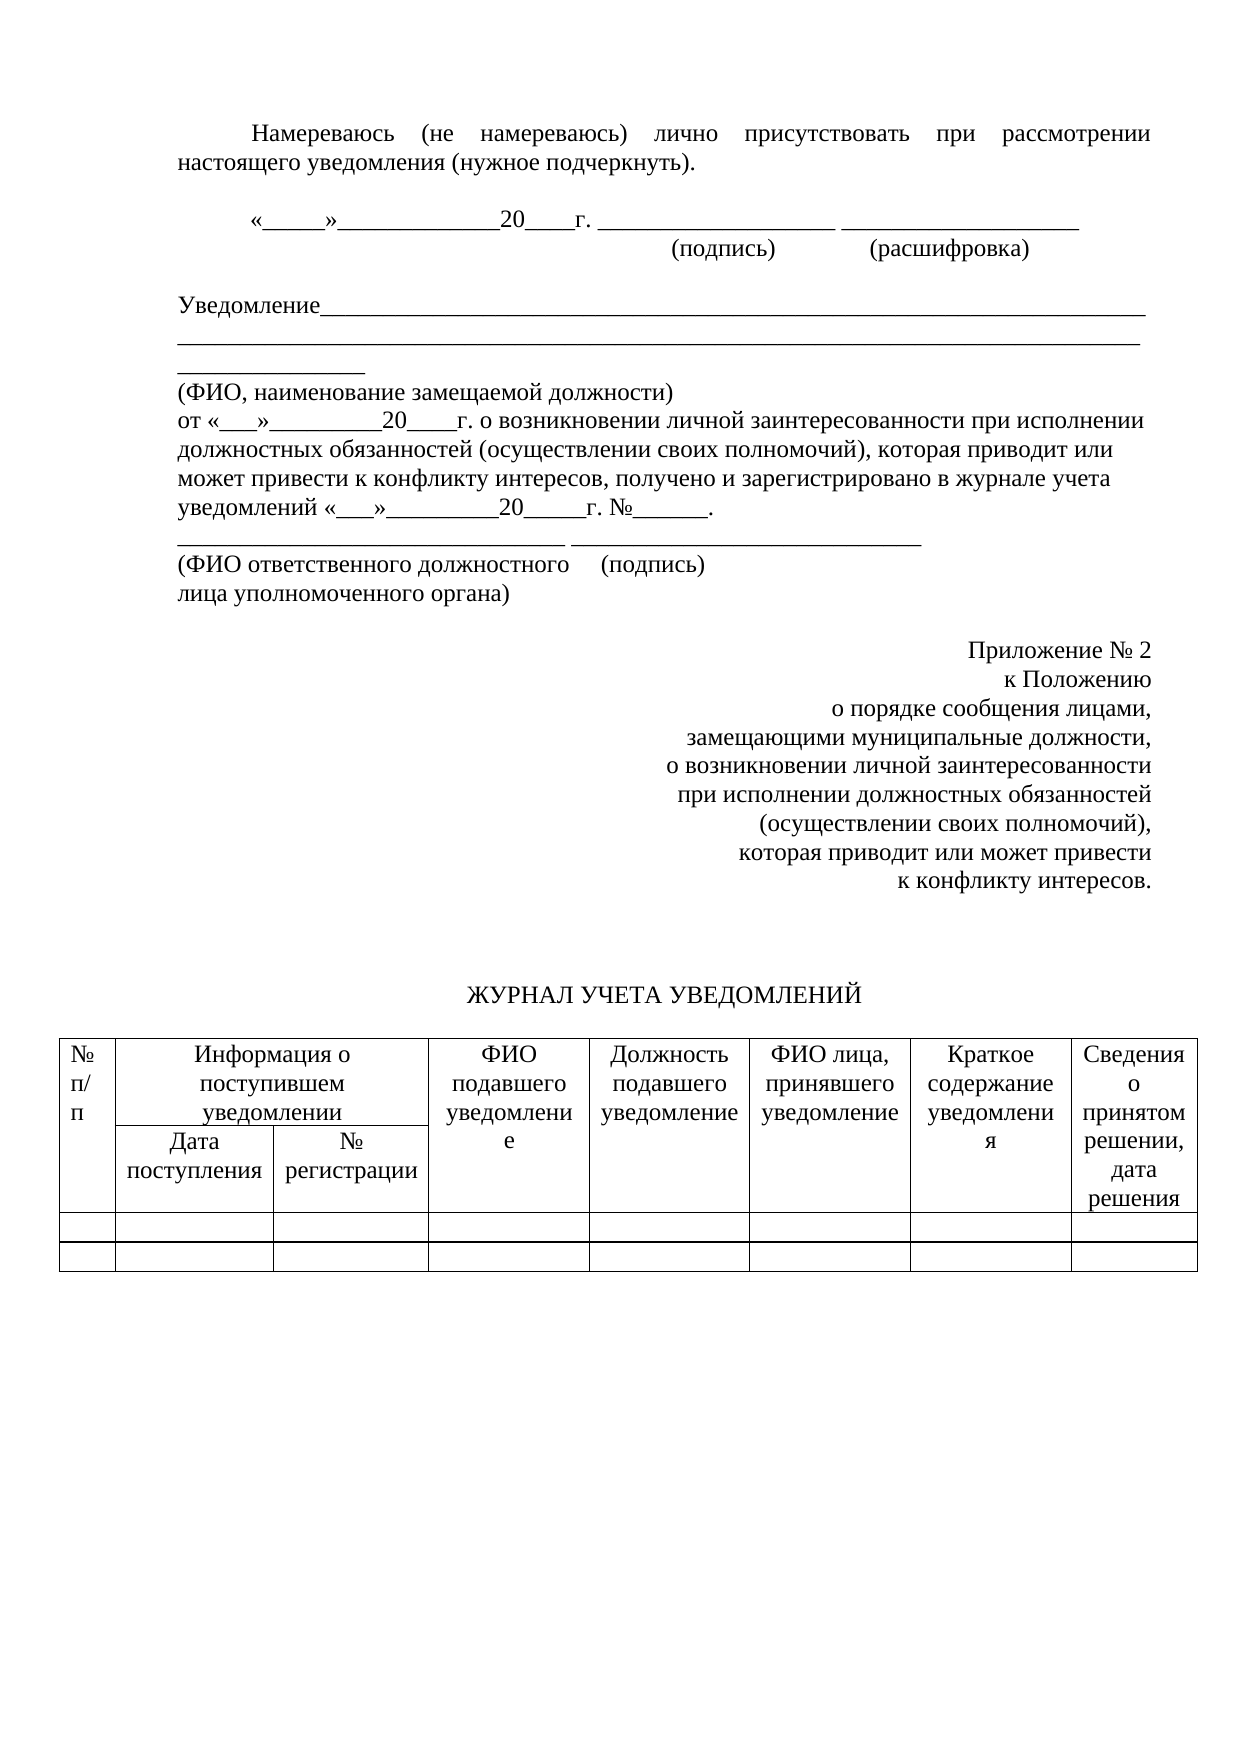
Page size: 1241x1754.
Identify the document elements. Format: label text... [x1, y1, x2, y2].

table_cell [911, 1243, 1071, 1271]
text о возникновении личной заинтересованности [177, 751, 1152, 779]
text к конфликту интересов. [177, 866, 1152, 894]
table_cell [274, 1243, 428, 1271]
text «_____»_____________20____г. ___________________ ___________________ [177, 204, 1152, 233]
text которая приводит или может привести [177, 837, 1152, 866]
table_cell Дата поступления [116, 1126, 273, 1212]
text ЖУРНАЛ УЧЕТА УВЕДОМЛЕНИЙ [177, 981, 1152, 1009]
table_header Информация о поступившем уведомлении [116, 1039, 428, 1125]
table_cell [60, 1243, 115, 1271]
table_cell [429, 1243, 589, 1271]
table_cell [116, 1213, 273, 1241]
text (ФИО, наименование замещаемой должности) [177, 377, 1152, 406]
table_header Краткое содержание уведомления [911, 1039, 1071, 1212]
table_cell [274, 1213, 428, 1241]
table_header ФИО лица, принявшего уведомление [750, 1039, 910, 1212]
text о порядке сообщения лицами, [177, 693, 1152, 722]
table_cell № регистрации [274, 1126, 428, 1212]
table_cell [116, 1243, 273, 1271]
table_cell [1072, 1213, 1197, 1241]
table_cell [750, 1243, 910, 1271]
table_cell [60, 1213, 115, 1241]
table_header Должность подавшего уведомление [590, 1039, 749, 1212]
text замещающими муниципальные должности, [177, 722, 1152, 751]
table_cell [750, 1213, 910, 1241]
text _______________________________ ____________________________ [177, 521, 1152, 549]
table_cell [1072, 1243, 1197, 1271]
text от «___»_________20____г. о возникновении личной заинтересованности при исполнении должностных обязанностей (осуществлении своих полномочий), которая приводит или может привести к конфликту интересов, получено и зарегистрировано в журнале учета уведомлений «___»_________20_____г. №______. [177, 406, 1152, 521]
table_header Сведения о принятом решении, дата решения [1072, 1039, 1197, 1212]
text (ФИО ответственного должностного (подпись) [177, 549, 1152, 578]
text Намереваюсь (не намереваюсь) лично присутствовать при рассмотрении настоящего уведомления (нужное подчеркнуть). [177, 118, 1152, 176]
table_header ФИО подавшего уведомление [429, 1039, 589, 1212]
text лица уполномоченного органа) [177, 578, 1152, 607]
table_cell [911, 1213, 1071, 1241]
table_cell [590, 1243, 749, 1271]
text к Положению [177, 664, 1152, 693]
table_header № п/п [60, 1039, 115, 1212]
text Уведомление______________________________________________________________________________________________________________________________________________________________ [177, 291, 1152, 377]
table_cell [590, 1213, 749, 1241]
text при исполнении должностных обязанностей [177, 779, 1152, 808]
table_cell [429, 1213, 589, 1241]
text (осуществлении своих полномочий), [177, 808, 1152, 837]
text Приложение № 2 [177, 636, 1152, 664]
text (подпись) (расшифровка) [177, 233, 1152, 262]
